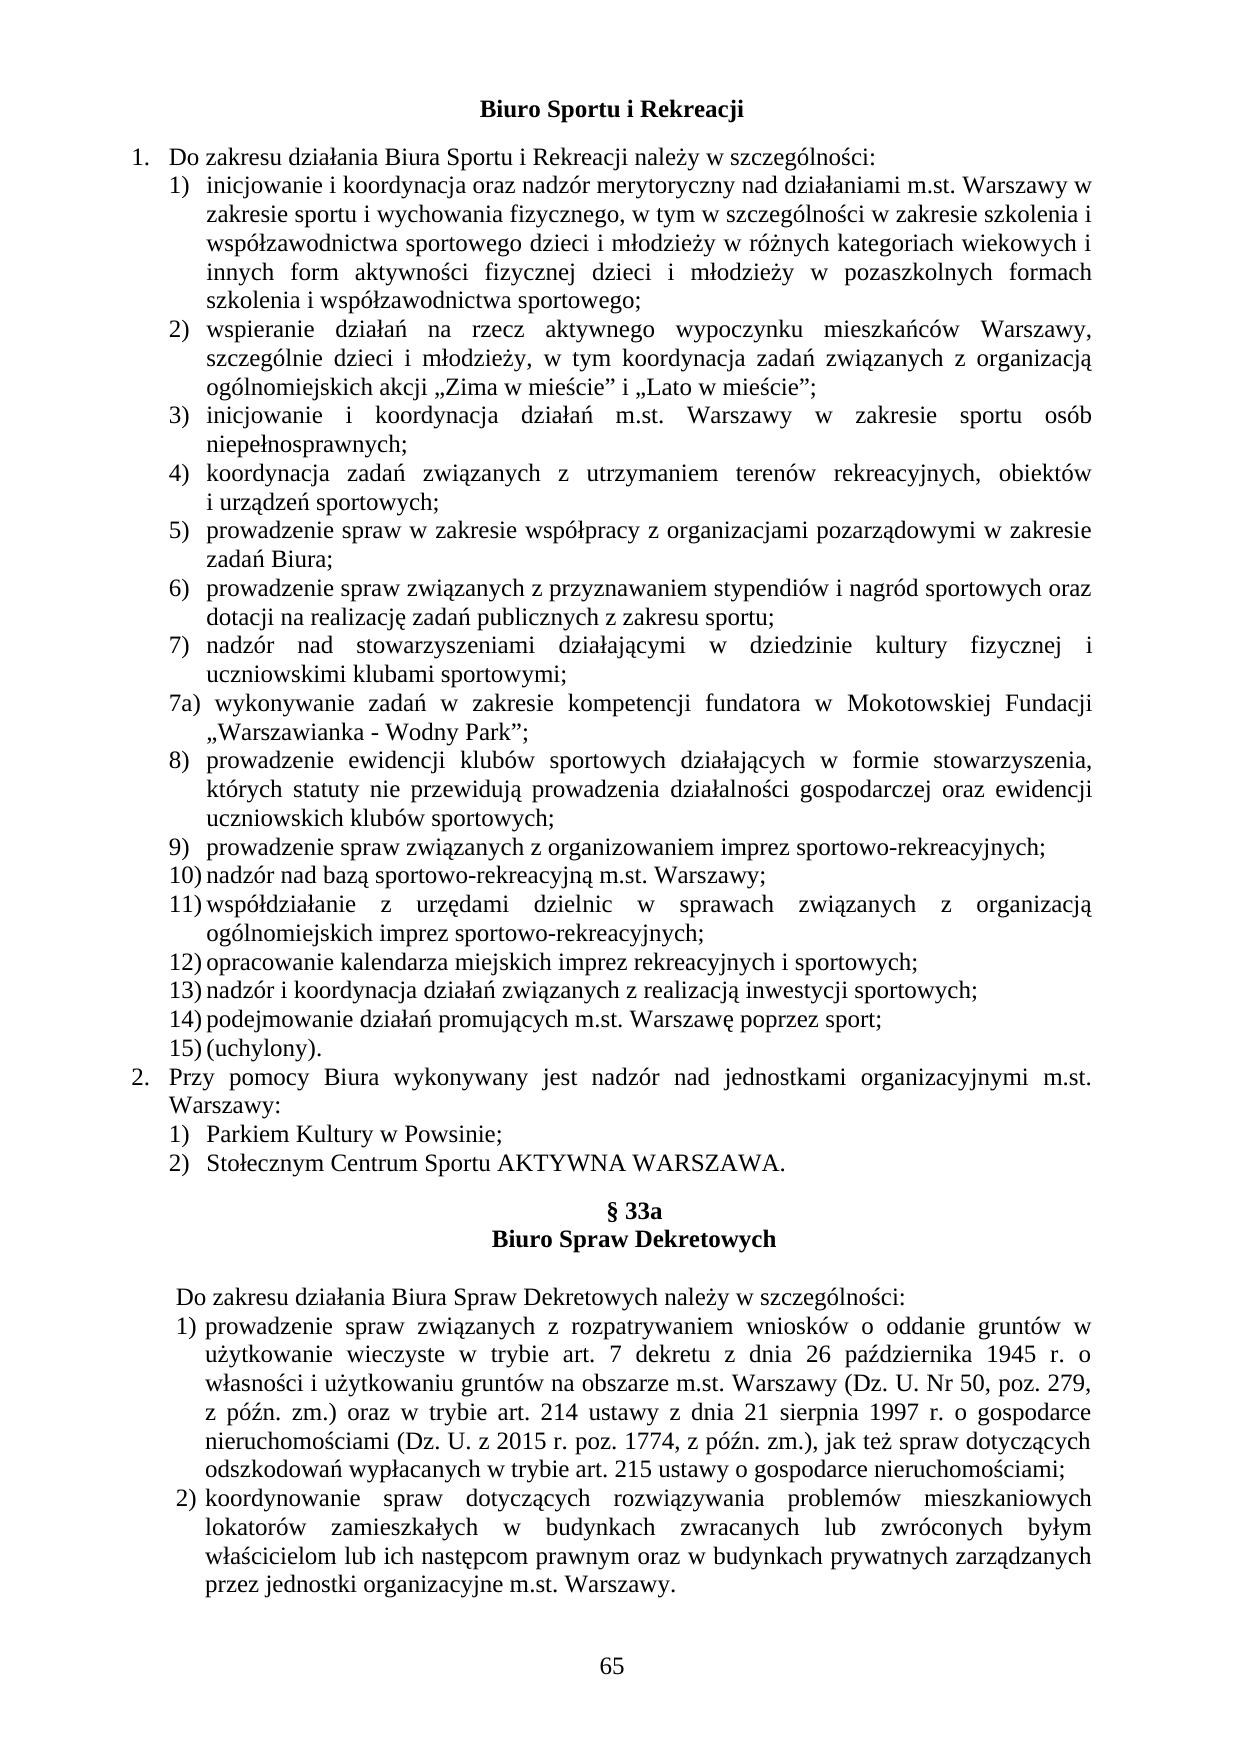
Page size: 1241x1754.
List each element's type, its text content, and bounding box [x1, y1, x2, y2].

list koordynowanie spraw dotyczących rozwiązywania problemów mieszkaniowych lokatorów zamieszkałych w budynkach zwracanych lub zwróconych byłym właścicielom lub ich następcom prawnym oraz w budynkach prywatnych zarządzanych przez jednostki organizacyjne m.st. Warszawy. [176, 1483, 1092, 1598]
list koordynacja zadań związanych z utrzymaniem terenów rekreacyjnych, obiektów i urządzeń sportowych; [169, 458, 1092, 515]
text 7a) wykonywanie zadań w zakresie kompetencji fundatora w Mokotowskiej Fundacji „Warszawianka - Wodny Park”; [169, 688, 1092, 745]
list prowadzenie ewidencji klubów sportowych działających w formie stowarzyszenia, których statuty nie przewidują prowadzenia działalności gospodarczej oraz ewidencji uczniowskich klubów sportowych; [169, 745, 1092, 832]
list prowadzenie spraw związanych z rozpatrywaniem wniosków o oddanie gruntów w użytkowanie wieczyste w trybie art. 7 dekretu z dnia 26 października 1945 r. o własności i użytkowaniu gruntów na obszarze m.st. Warszawy (Dz. U. Nr 50, poz. 279, z późn. zm.) oraz w trybie art. 214 ustawy z dnia 21 sierpnia 1997 r. o gospodarce nieruchomościami (Dz. U. z 2015 r. poz. 1774, z późn. zm.), jak też spraw dotyczących odszkodowań wypłacanych w trybie art. 215 ustawy o gospodarce nieruchomościami; [176, 1311, 1092, 1483]
text Do zakresu działania Biura Spraw Dekretowych należy w szczególności: [176, 1282, 1092, 1311]
list Przy pomocy Biura wykonywany jest nadzór nad jednostkami organizacyjnymi m.st. Warszawy: [131, 1062, 1092, 1119]
list Do zakresu działania Biura Sportu i Rekreacji należy w szczególności: [131, 142, 1092, 170]
list prowadzenie spraw związanych z przyznawaniem stypendiów i nagród sportowych oraz dotacji na realizację zadań publicznych z zakresu sportu; [169, 573, 1092, 630]
list wspieranie działań na rzecz aktywnego wypoczynku mieszkańców Warszawy, szczególnie dzieci i młodzieży, w tym koordynacja zadań związanych z organizacją ogólnomiejskich akcji „Zima w mieście” i „Lato w mieście”; [169, 314, 1092, 400]
list nadzór i koordynacja działań związanych z realizacją inwestycji sportowych; [169, 975, 1092, 1004]
list inicjowanie i koordynacja oraz nadzór merytoryczny nad działaniami m.st. Warszawy w zakresie sportu i wychowania fizycznego, w tym w szczególności w zakresie szkolenia i współzawodnictwa sportowego dzieci i młodzieży w różnych kategoriach wiekowych i innych form aktywności fizycznej dzieci i młodzieży w pozaszkolnych formach szkolenia i współzawodnictwa sportowego; [169, 170, 1092, 314]
list podejmowanie działań promujących m.st. Warszawę poprzez sport; [169, 1004, 1092, 1033]
list (uchylony). [169, 1033, 1092, 1062]
list nadzór nad bazą sportowo-rekreacyjną m.st. Warszawy; [169, 860, 1092, 889]
list § 33a [176, 1196, 1092, 1224]
list Biuro Spraw Dekretowych [176, 1224, 1092, 1253]
list prowadzenie spraw związanych z organizowaniem imprez sportowo-rekreacyjnych; [169, 832, 1092, 860]
list nadzór nad stowarzyszeniami działającymi w dziedzinie kultury fizycznej i uczniowskimi klubami sportowymi; [169, 630, 1092, 688]
list opracowanie kalendarza miejskich imprez rekreacyjnych i sportowych; [169, 947, 1092, 975]
list Parkiem Kultury w Powsinie; [169, 1119, 1092, 1148]
list inicjowanie i koordynacja działań m.st. Warszawy w zakresie sportu osób niepełnosprawnych; [169, 400, 1092, 458]
text Biuro Sportu i Rekreacji [131, 94, 1092, 122]
list współdziałanie z urzędami dzielnic w sprawach związanych z organizacją ogólnomiejskich imprez sportowo-rekreacyjnych; [169, 889, 1092, 947]
list prowadzenie spraw w zakresie współpracy z organizacjami pozarządowymi w zakresie zadań Biura; [169, 515, 1092, 573]
list Stołecznym Centrum Sportu AKTYWNA WARSZAWA. [169, 1148, 1092, 1177]
